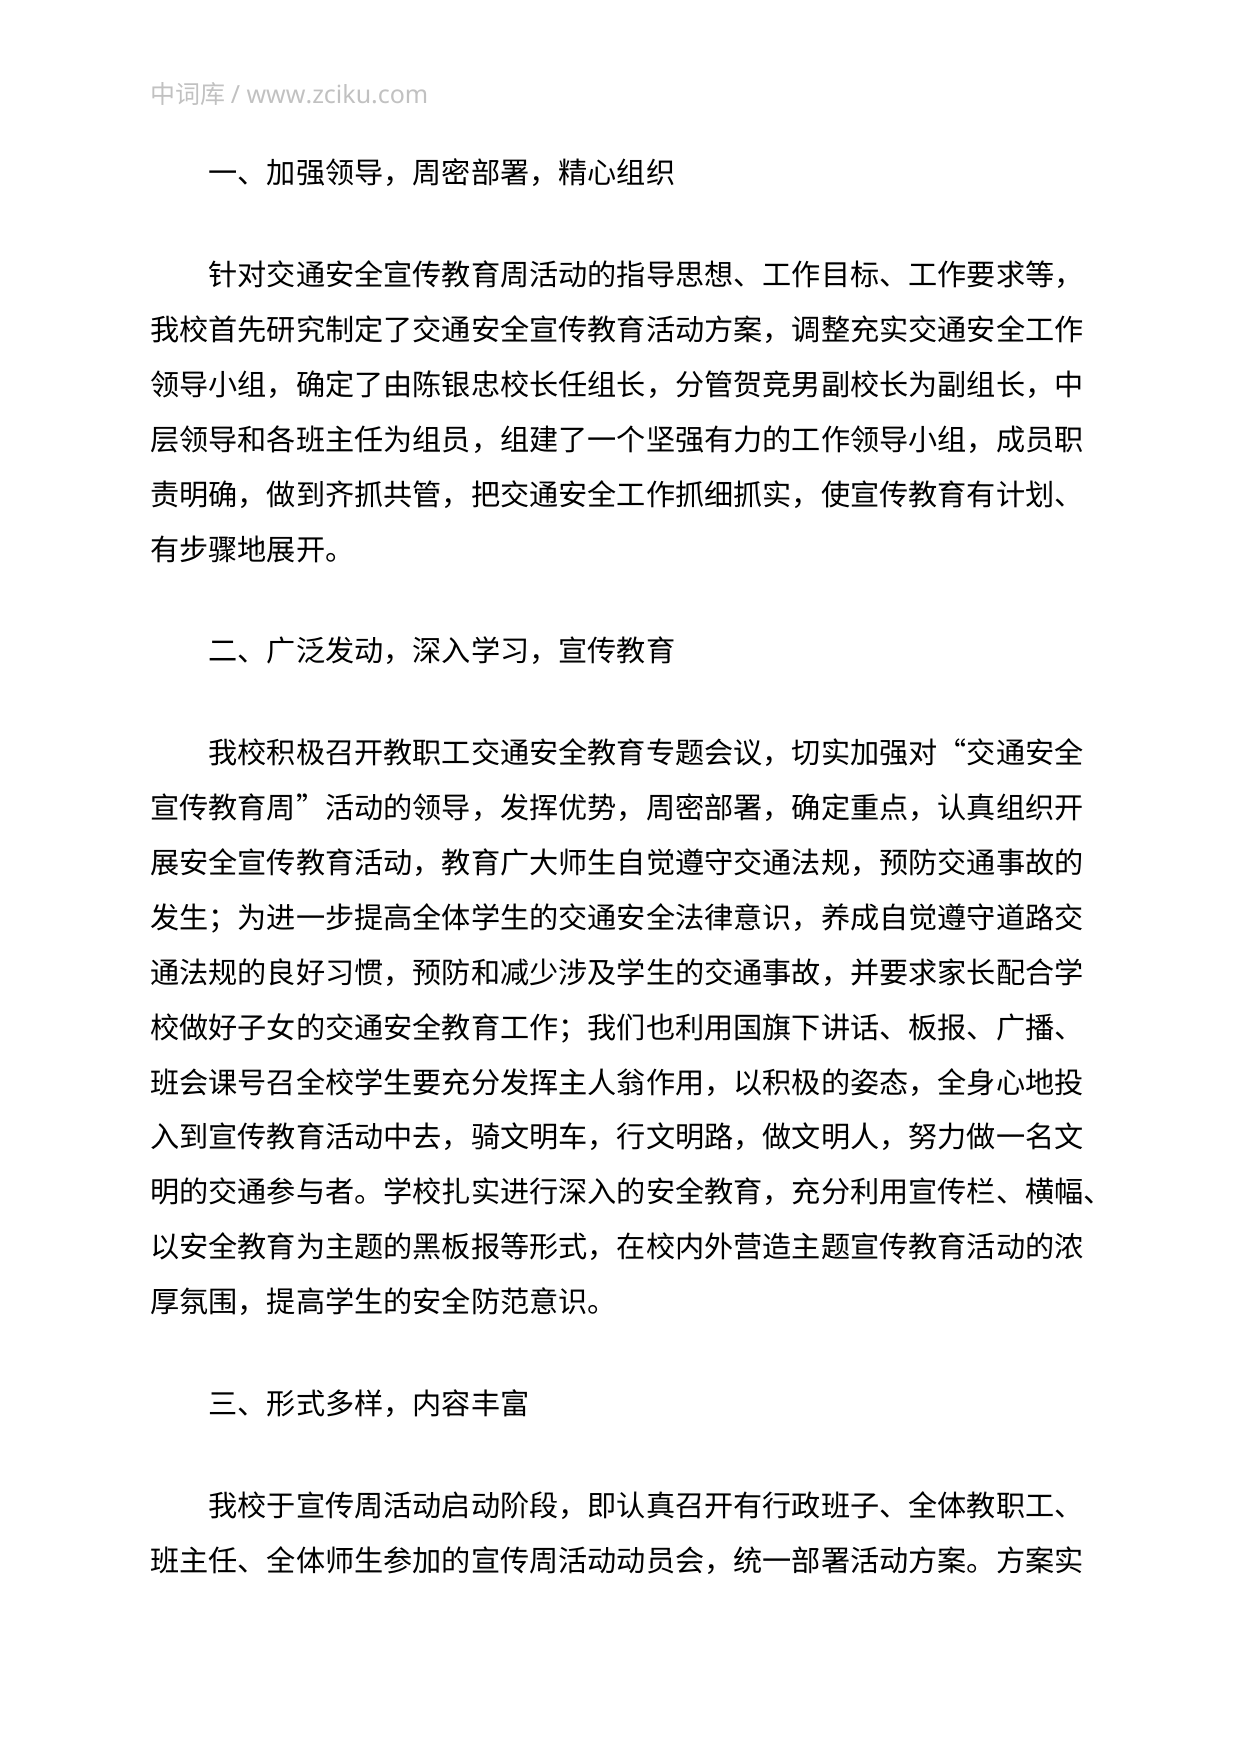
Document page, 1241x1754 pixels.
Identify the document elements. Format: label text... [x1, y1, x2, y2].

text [150, 1482, 1090, 1579]
text 我校积极召开教职工交通安全教育专题会议，切实加强对“交通安全宣传教育周”活动的领导，发挥优势，周密部署，确定重点，认真组织开展安全宣传教育活动，教育广大师生自觉遵守交通法规，预防交通事故的发生；为进一步提高全体学生的交通安全法律意识，养成自觉遵守道路交通法规的良好习惯，预防和减少涉及学生的交通事故，并要求家长配合学校做好子女的交通安全教育工作；我们也利用国旗下讲话、板报、广播、班会课号召全校学生要充分发挥主人翁作用，以积极的姿态，全身心地投入到宣传教育活动中去，骑文明车，行文明路，做文明人，努力做一名文明的交通参与者。学校扎实进行深入的安全教育，充分利用宣传栏、横幅、以安全教育为主题的黑板报等形式，在校内外营造主题宣传教育活动的浓厚氛围，提高学生的安全防范意识。 [150, 730, 1090, 1321]
text 二、广泛发动，深入学习，宣传教育 [150, 628, 1090, 670]
text 针对交通安全宣传教育周活动的指导思想、工作目标、工作要求等，我校首先研究制定了交通安全宣传教育活动方案，调整充实交通安全工作领导小组，确定了由陈银忠校长任组长，分管贺竞男副校长为副组长，中层领导和各班主任为组员，组建了一个坚强有力的工作领导小组，成员职责明确，做到齐抓共管，把交通安全工作抓细抓实，使宣传教育有计划、有步骤地展开。 [150, 252, 1090, 568]
text 三、形式多样，内容丰富 [150, 1381, 1090, 1423]
text 一、加强领导，周密部署，精心组织 [150, 150, 1090, 192]
